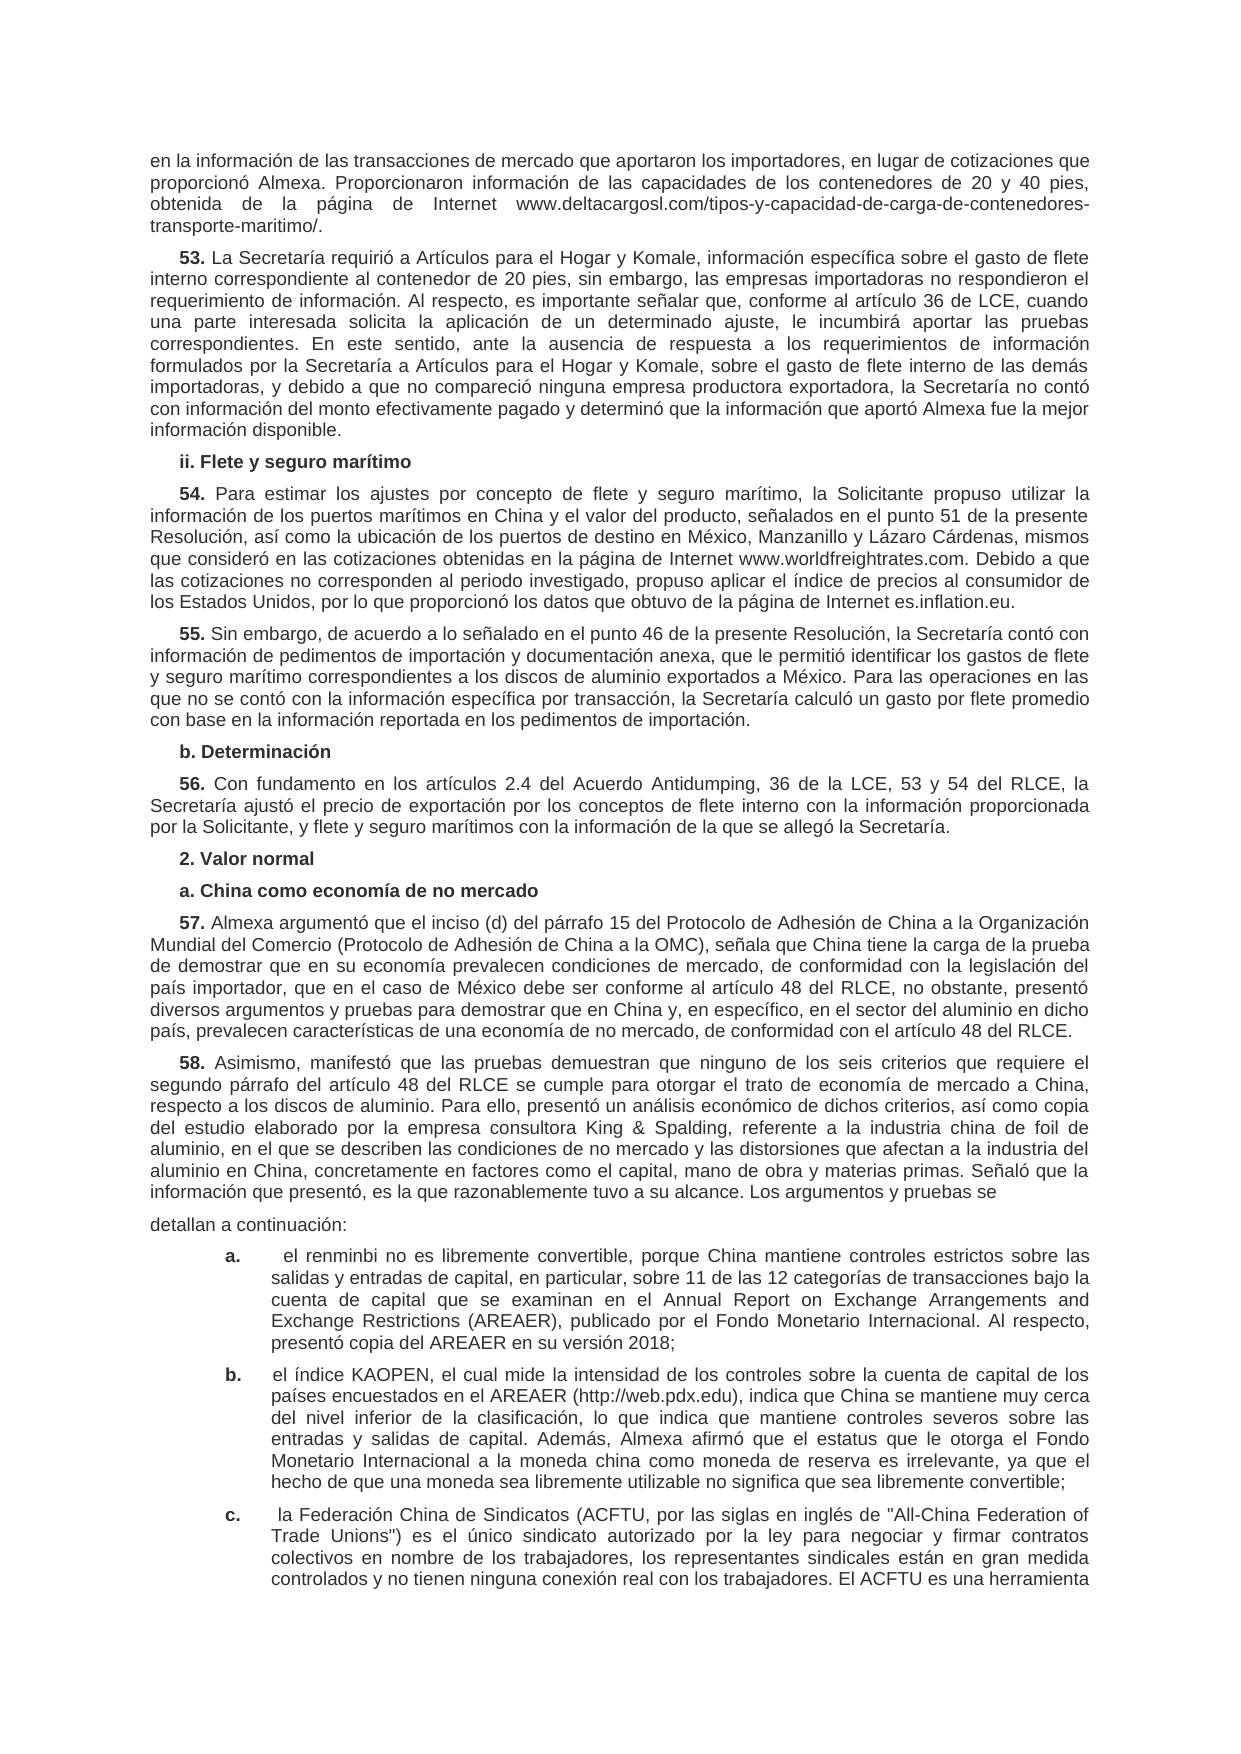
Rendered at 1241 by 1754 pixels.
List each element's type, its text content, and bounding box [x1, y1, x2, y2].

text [150, 150, 1090, 236]
text ii. Flete y seguro marítimo [150, 451, 1090, 473]
text a. el renminbi no es libremente convertible, porque China mantiene controles estrictos sobre las salidas y entradas de capital, en particular, sobre 11 de las 12 categorías de transacciones bajo la cuenta de capital que se examinan en el Annual Report on Exchange Arrangements and Exchange Restrictions (AREAER), publicado por el Fondo Monetario Internacional. Al respecto, presentó copia del AREAER en su versión 2018; [225, 1245, 1090, 1353]
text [225, 1503, 1090, 1589]
text detallan a continuación: [150, 1213, 1090, 1235]
text 2. Valor normal [150, 848, 1090, 870]
text 58. Asimismo, manifestó que las pruebas demuestran que ninguno de los seis criterios que requiere el segundo párrafo del artículo 48 del RLCE se cumple para otorgar el trato de economía de mercado a China, respecto a los discos de aluminio. Para ello, presentó un análisis económico de dichos criterios, así como copia del estudio elaborado por la empresa consultora King & Spalding, referente a la industria china de foil de aluminio, en el que se describen las condiciones de no mercado y las distorsiones que afectan a la industria del aluminio en China, concretamente en factores como el capital, mano de obra y materias primas. Señaló que la información que presentó, es la que razonablemente tuvo a su alcance. Los argumentos y pruebas se [150, 1052, 1090, 1203]
text 53. La Secretaría requirió a Artículos para el Hogar y Komale, información específica sobre el gasto de flete interno correspondiente al contenedor de 20 pies, sin embargo, las empresas importadoras no respondieron el requerimiento de información. Al respecto, es importante señalar que, conforme al artículo 36 de LCE, cuando una parte interesada solicita la aplicación de un determinado ajuste, le incumbirá aportar las pruebas correspondientes. En este sentido, ante la ausencia de respuesta a los requerimientos de información formulados por la Secretaría a Artículos para el Hogar y Komale, sobre el gasto de flete interno de las demás importadoras, y debido a que no compareció ninguna empresa productora exportadora, la Secretaría no contó con información del monto efectivamente pagado y determinó que la información que aportó Almexa fue la mejor información disponible. [150, 247, 1090, 441]
text 54. Para estimar los ajustes por concepto de flete y seguro marítimo, la Solicitante propuso utilizar la información de los puertos marítimos en China y el valor del producto, señalados en el punto 51 de la presente Resolución, así como la ubicación de los puertos de destino en México, Manzanillo y Lázaro Cárdenas, mismos que consideró en las cotizaciones obtenidas en la página de Internet www.worldfreightrates.com. Debido a que las cotizaciones no corresponden al periodo investigado, propuso aplicar el índice de precios al consumidor de los Estados Unidos, por lo que proporcionó los datos que obtuvo de la página de Internet es.inflation.eu. [150, 483, 1090, 612]
text b. el índice KAOPEN, el cual mide la intensidad de los controles sobre la cuenta de capital de los países encuestados en el AREAER (http://web.pdx.edu), indica que China se mantiene muy cerca del nivel inferior de la clasificación, lo que indica que mantiene controles severos sobre las entradas y salidas de capital. Además, Almexa afirmó que el estatus que le otorga el Fondo Monetario Internacional a la moneda china como moneda de reserva es irrelevante, ya que el hecho de que una moneda sea libremente utilizable no significa que sea libremente convertible; [225, 1363, 1090, 1493]
text 56. Con fundamento en los artículos 2.4 del Acuerdo Antidumping, 36 de la LCE, 53 y 54 del RLCE, la Secretaría ajustó el precio de exportación por los conceptos de flete interno con la información proporcionada por la Solicitante, y flete y seguro marítimos con la información de la que se allegó la Secretaría. [150, 773, 1090, 838]
text 57. Almexa argumentó que el inciso (d) del párrafo 15 del Protocolo de Adhesión de China a la Organización Mundial del Comercio (Protocolo de Adhesión de China a la OMC), señala que China tiene la carga de la prueba de demostrar que en su economía prevalecen condiciones de mercado, de conformidad con la legislación del país importador, que en el caso de México debe ser conforme al artículo 48 del RLCE, no obstante, presentó diversos argumentos y pruebas para demostrar que en China y, en específico, en el sector del aluminio en dicho país, prevalecen características de una economía de no mercado, de conformidad con el artículo 48 del RLCE. [150, 912, 1090, 1042]
text b. Determinación [150, 741, 1090, 763]
text a. China como economía de no mercado [150, 880, 1090, 902]
text 55. Sin embargo, de acuerdo a lo señalado en el punto 46 de la presente Resolución, la Secretaría contó con información de pedimentos de importación y documentación anexa, que le permitió identificar los gastos de flete y seguro marítimo correspondientes a los discos de aluminio exportados a México. Para las operaciones en las que no se contó con la información específica por transacción, la Secretaría calculó un gasto por flete promedio con base en la información reportada en los pedimentos de importación. [150, 623, 1090, 731]
